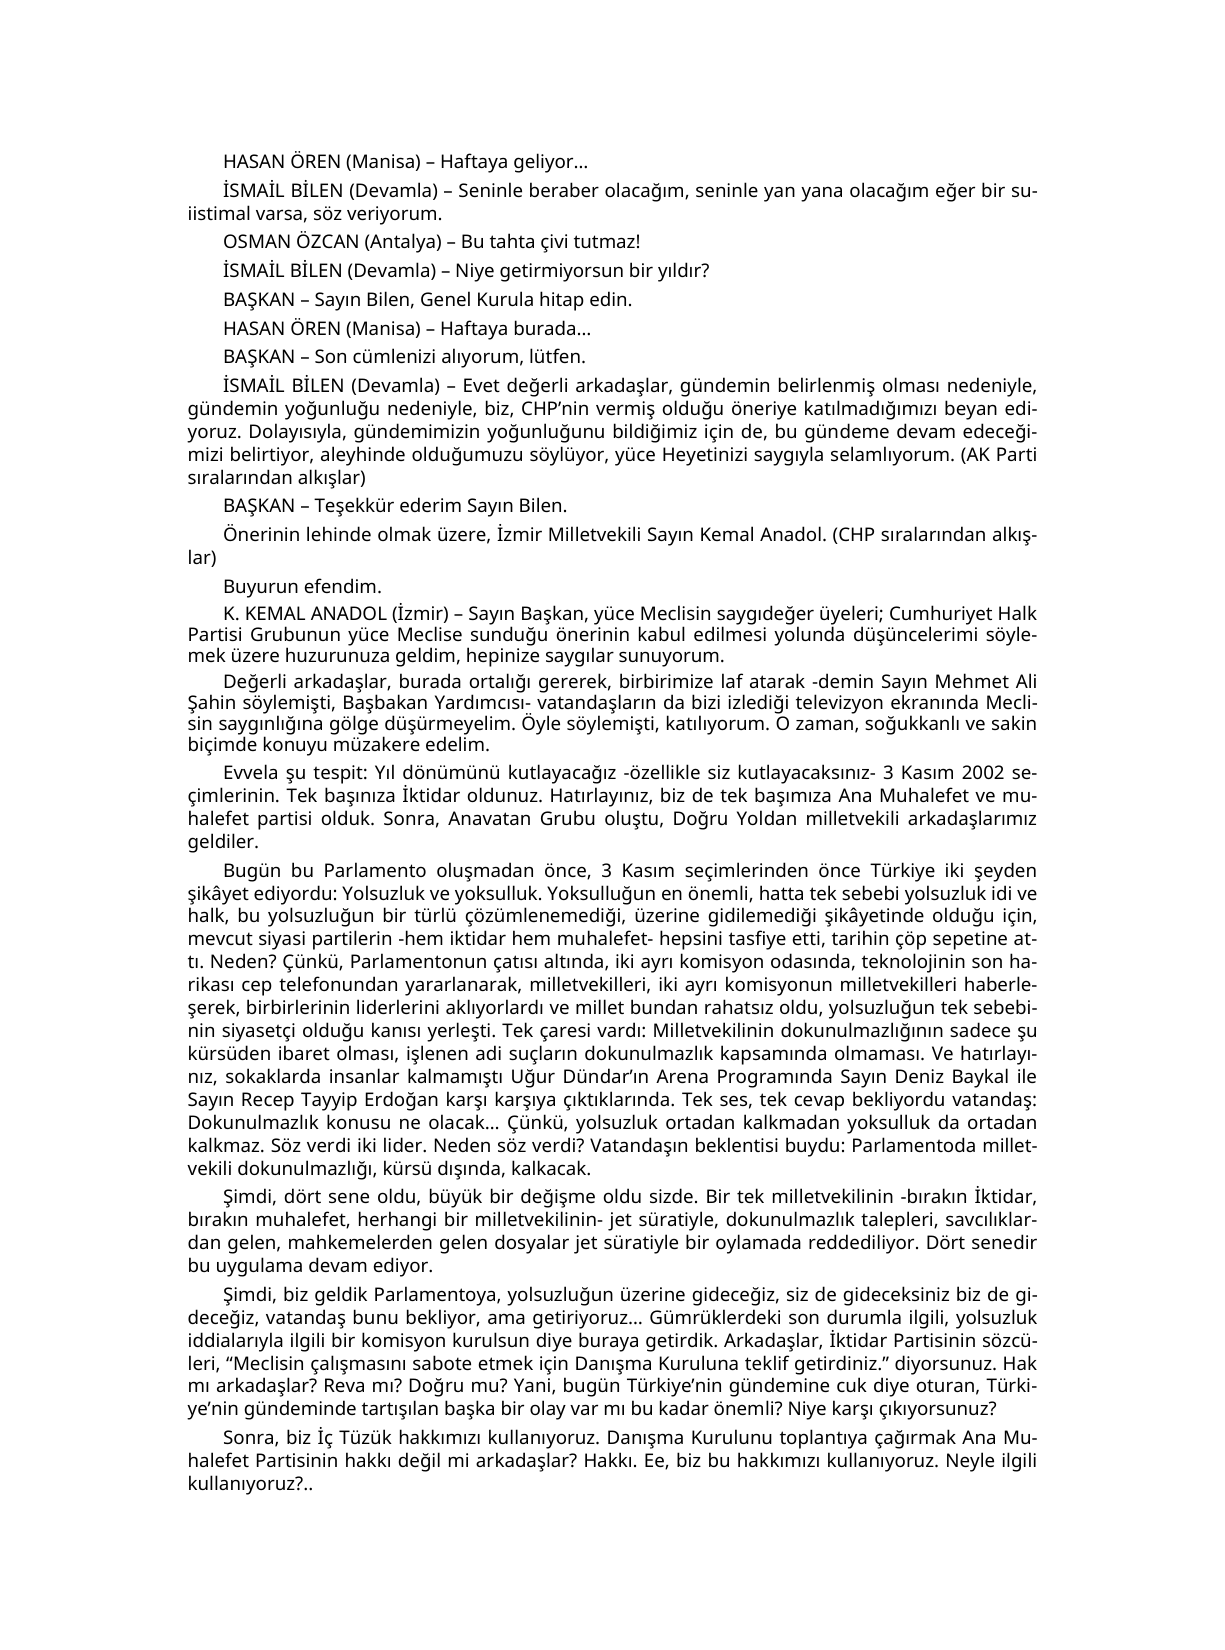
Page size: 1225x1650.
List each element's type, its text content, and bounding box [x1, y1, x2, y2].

text Şimdi, dört sene oldu, büyük bir değişme oldu sizde. Bir tek milletvekilinin -bırakın İktidar, bırakın muhalefet, herhangi bir milletvekilinin- jet süratiyle, dokunulmazlık talepleri, savcılıklardan gelen, mahkemelerden gelen dosyalar jet süratiyle bir oylamada reddediliyor. Dört senedir bu uygulama devam ediyor. [187, 1185, 1037, 1277]
text BAŞKAN – Sayın Bilen, Genel Kurula hitap edin. [187, 288, 1037, 311]
text K. KEMAL ANADOL (İzmir) – Sayın Başkan, yüce Meclisin saygıdeğer üyeleri; Cumhuriyet Halk Partisi Grubunun yüce Meclise sunduğu önerinin kabul edilmesi yolunda düşüncelerimi söylemek üzere huzurunuza geldim, hepinize saygılar sunuyorum. [187, 604, 1037, 666]
text Şimdi, biz geldik Parlamentoya, yolsuzluğun üzerine gideceğiz, siz de gideceksiniz biz de gideceğiz, vatandaş bunu bekliyor, ama getiriyoruz… Gümrüklerdeki son durumla ilgili, yolsuzluk iddialarıyla ilgili bir komisyon kurulsun diye buraya getirdik. Arkadaşlar, İktidar Partisinin sözcüleri, “Meclisin çalışmasını sabote etmek için Danışma Kuruluna teklif getirdiniz.” diyorsunuz. Hak mı arkadaşlar? Reva mı? Doğru mu? Yani, bugün Türkiye’nin gündemine cuk diye oturan, Türkiye’nin gündeminde tartışılan başka bir olay var mı bu kadar önemli? Niye karşı çıkıyorsunuz? [187, 1283, 1037, 1420]
text Değerli arkadaşlar, burada ortalığı gererek, birbirimize laf atarak -demin Sayın Mehmet Ali Şahin söylemişti, Başbakan Yardımcısı- vatandaşların da bizi izlediği televizyon ekranında Meclisin saygınlığına gölge düşürmeyelim. Öyle söylemişti, katılıyorum. O zaman, soğukkanlı ve sakin biçimde konuyu müzakere edelim. [187, 672, 1037, 755]
text İSMAİL BİLEN (Devamla) – Seninle beraber olacağım, seninle yan yana olacağım eğer bir suiistimal varsa, söz veriyorum. [187, 179, 1037, 224]
text BAŞKAN – Teşekkür ederim Sayın Bilen. [187, 494, 1037, 517]
text Sonra, biz İç Tüzük hakkımızı kullanıyoruz. Danışma Kurulunu toplantıya çağırmak Ana Muhalefet Partisinin hakkı değil mi arkadaşlar? Hakkı. Ee, biz bu hakkımızı kullanıyoruz. Neyle ilgili kullanıyoruz?.. [187, 1426, 1037, 1495]
text Bugün bu Parlamento oluşmadan önce, 3 Kasım seçimlerinden önce Türkiye iki şeyden şikâyet ediyordu: Yolsuzluk ve yoksulluk. Yoksulluğun en önemli, hatta tek sebebi yolsuzluk idi ve halk, bu yolsuzluğun bir türlü çözümlenemediği, üzerine gidilemediği şikâyetinde olduğu için, mevcut siyasi partilerin -hem iktidar hem muhalefet- hepsini tasfiye etti, tarihin çöp sepetine attı. Neden? Çünkü, Parlamentonun çatısı altında, iki ayrı komisyon odasında, teknolojinin son harikası cep telefonundan yararlanarak, milletvekilleri, iki ayrı komisyonun milletvekilleri haberleşerek, birbirlerinin liderlerini aklıyorlardı ve millet bundan rahatsız oldu, yolsuzluğun tek sebebinin siyasetçi olduğu kanısı yerleşti. Tek çaresi vardı: Milletvekilinin dokunulmazlığının sadece şu kürsüden ibaret olması, işlenen adi suçların dokunulmazlık kapsamında olmaması. Ve hatırlayınız, sokaklarda insanlar kalmamıştı Uğur Dündar’ın Arena Programında Sayın Deniz Baykal ile Sayın Recep Tayyip Erdoğan karşı karşıya çıktıklarında. Tek ses, tek cevap bekliyordu vatandaş: Dokunulmazlık konusu ne olacak… Çünkü, yolsuzluk ortadan kalkmadan yoksulluk da ortadan kalkmaz. Söz verdi iki lider. Neden söz verdi? Vatandaşın beklentisi buydu: Parlamentoda milletvekili dokunulmazlığı, kürsü dışında, kalkacak. [187, 859, 1037, 1179]
text İSMAİL BİLEN (Devamla) – Evet değerli arkadaşlar, gündemin belirlenmiş olması nedeniyle, gündemin yoğunluğu nedeniyle, biz, CHP’nin vermiş olduğu öneriye katılmadığımızı beyan ediyoruz. Dolayısıyla, gündemimizin yoğunluğunu bildiğimiz için de, bu gündeme devam edeceğimizi belirtiyor, aleyhinde olduğumuzu söylüyor, yüce Heyetinizi saygıyla selamlıyorum. (AK Parti sıralarından alkışlar) [187, 374, 1037, 489]
text Önerinin lehinde olmak üzere, İzmir Milletvekili Sayın Kemal Anadol. (CHP sıralarından alkışlar) [187, 523, 1037, 569]
text Buyurun efendim. [187, 575, 1037, 598]
text BAŞKAN – Son cümlenizi alıyorum, lütfen. [187, 345, 1037, 368]
text OSMAN ÖZCAN (Antalya) – Bu tahta çivi tutmaz! [187, 230, 1037, 253]
text HASAN ÖREN (Manisa) – Haftaya burada… [187, 317, 1037, 339]
text İSMAİL BİLEN (Devamla) – Niye getirmiyorsun bir yıldır? [187, 259, 1037, 282]
text HASAN ÖREN (Manisa) – Haftaya geliyor… [187, 150, 1037, 173]
text Evvela şu tespit: Yıl dönümünü kutlayacağız -özellikle siz kutlayacaksınız- 3 Kasım 2002 seçimlerinin. Tek başınıza İktidar oldunuz. Hatırlayınız, biz de tek başımıza Ana Muhalefet ve muhalefet partisi olduk. Sonra, Anavatan Grubu oluştu, Doğru Yoldan milletvekili arkadaşlarımız geldiler. [187, 761, 1037, 853]
